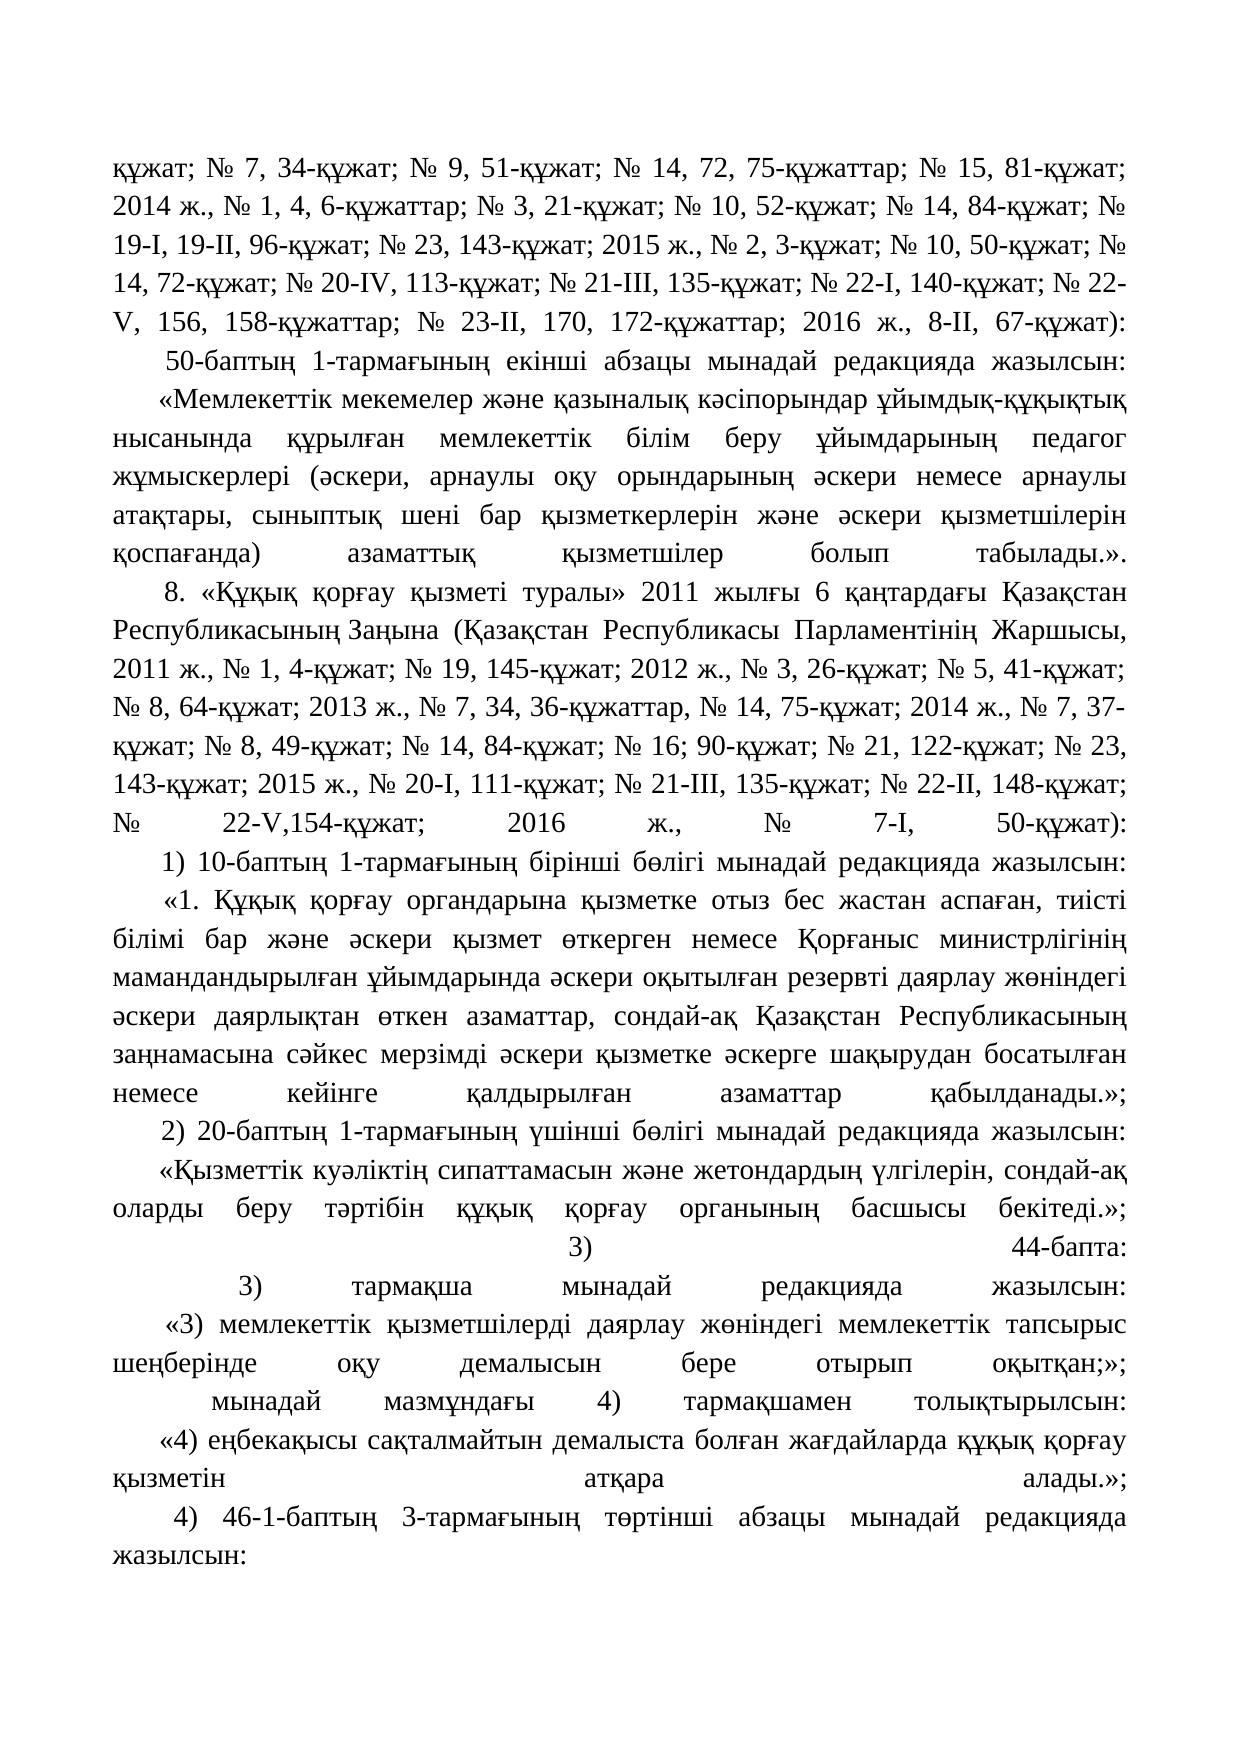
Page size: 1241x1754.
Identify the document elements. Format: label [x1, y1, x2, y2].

text [112, 150, 1128, 1571]
